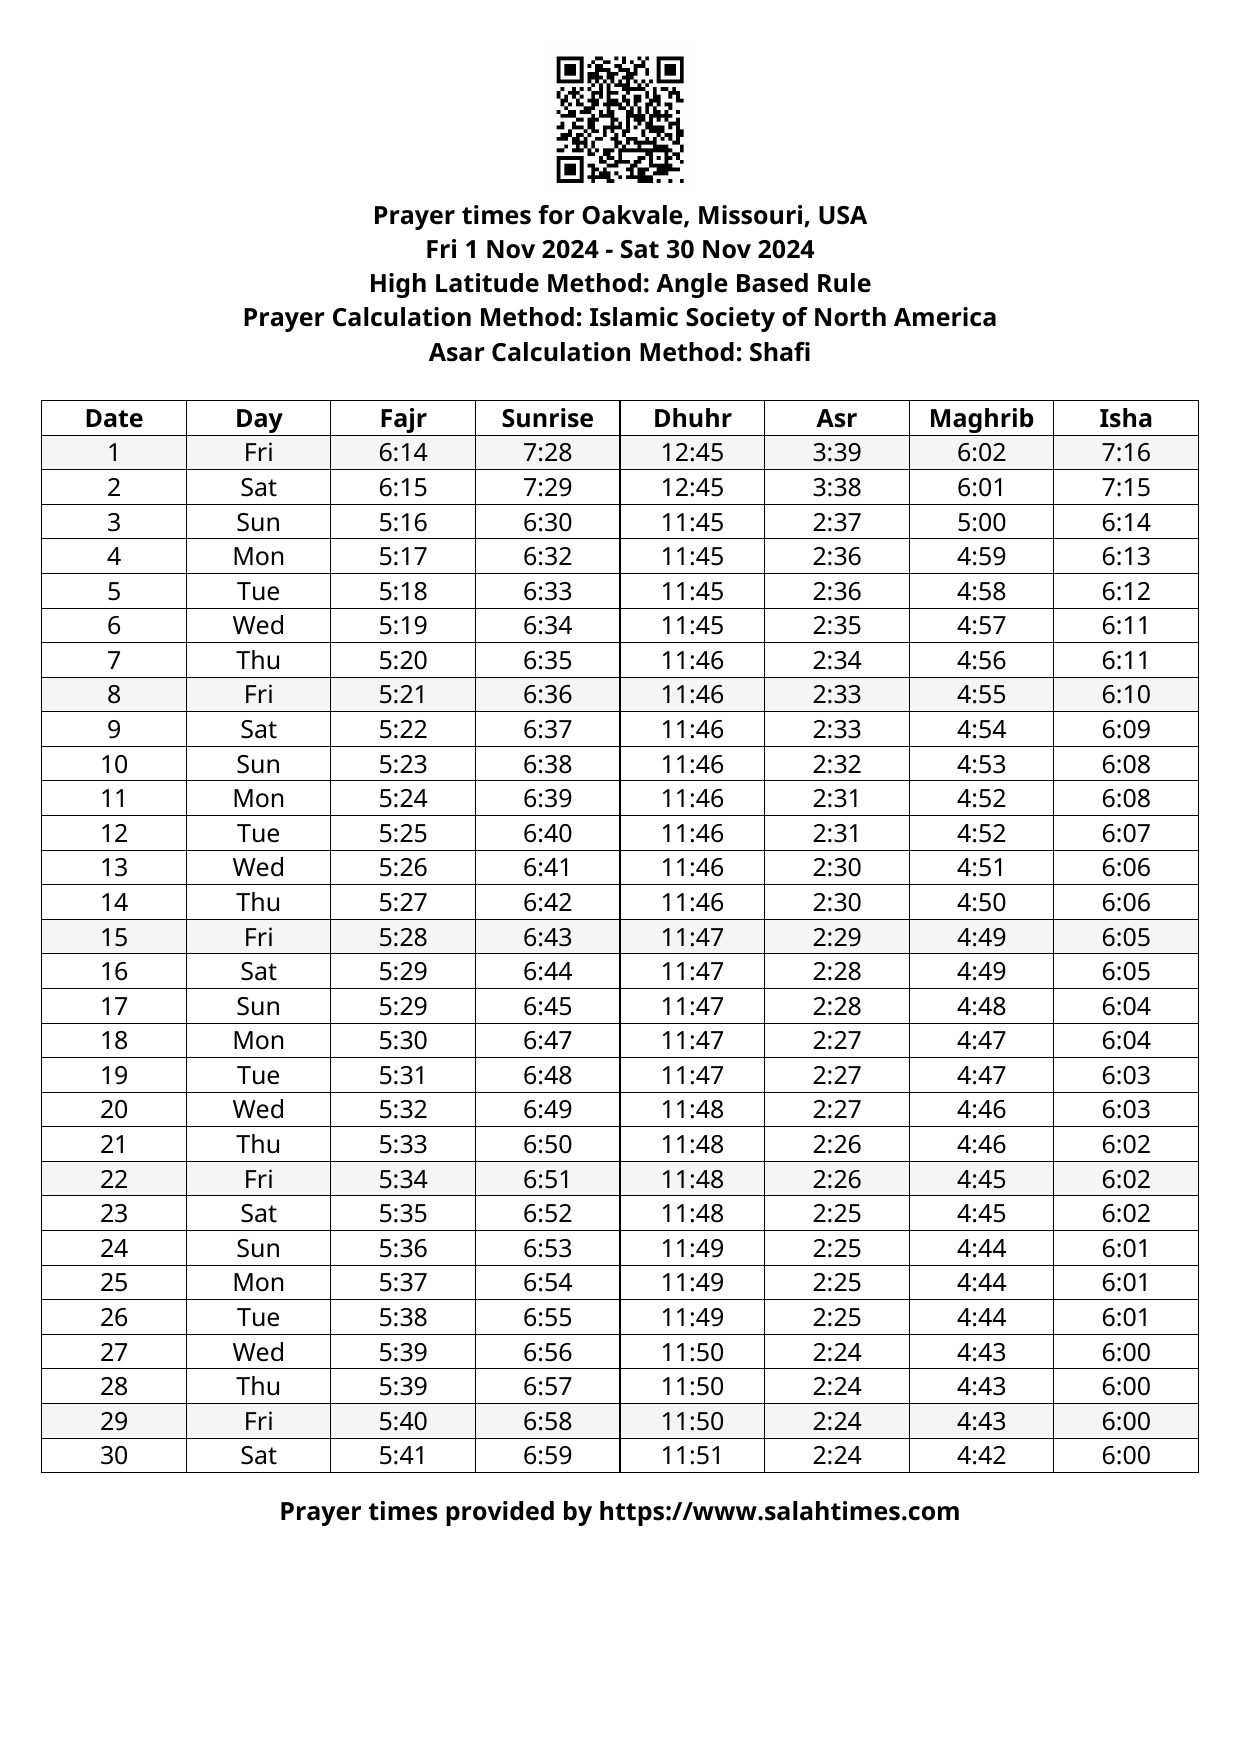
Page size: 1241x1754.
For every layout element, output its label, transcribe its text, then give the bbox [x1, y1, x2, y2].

table_cell 18 [42, 1024, 186, 1057]
table_cell 11:49 [621, 1300, 764, 1334]
table_cell 5:38 [331, 1300, 475, 1334]
table_cell Tue [187, 816, 330, 849]
table_cell 2:26 [765, 1127, 909, 1161]
table_cell 5:34 [331, 1162, 475, 1195]
table_cell 6:57 [476, 1369, 619, 1403]
table_cell 6:15 [331, 470, 475, 504]
text High Latitude Method: Angle Based Rule [42, 266, 1198, 300]
table_cell 2:35 [765, 609, 909, 642]
table_cell Thu [187, 1369, 330, 1403]
text Prayer times for Oakvale, Missouri, USA [42, 198, 1198, 232]
table_cell 5:17 [331, 539, 475, 573]
table_cell 6:04 [1054, 989, 1198, 1022]
table_cell 14 [42, 885, 186, 919]
table_cell 6:08 [1054, 781, 1198, 815]
table_header Sunrise [476, 401, 619, 434]
table_cell 2:26 [765, 1162, 909, 1195]
table_cell 2:31 [765, 781, 909, 815]
table_cell 5:35 [331, 1196, 475, 1230]
table_cell 11:46 [621, 816, 764, 849]
table_cell 11:45 [621, 609, 764, 642]
table_cell 4:51 [910, 851, 1053, 884]
table_cell Thu [187, 1127, 330, 1161]
table_cell 11:46 [621, 851, 764, 884]
table_cell 11:46 [621, 885, 764, 919]
table_cell 19 [42, 1058, 186, 1092]
table_cell 5:23 [331, 747, 475, 780]
table_cell 24 [42, 1231, 186, 1264]
table_cell 6:51 [476, 1162, 619, 1195]
text Asar Calculation Method: Shafi [42, 334, 1198, 368]
table_cell 6:11 [1054, 643, 1198, 677]
table_cell 2:37 [765, 505, 909, 538]
table_cell 11:46 [621, 643, 764, 677]
table_cell 4:43 [910, 1369, 1053, 1403]
table_cell Mon [187, 1024, 330, 1057]
table_cell 4:57 [910, 609, 1053, 642]
table_cell 5:37 [331, 1266, 475, 1299]
table_cell 2:34 [765, 643, 909, 677]
table_cell 7:29 [476, 470, 619, 504]
table_cell 6:34 [476, 609, 619, 642]
table_cell 6:41 [476, 851, 619, 884]
table_cell 4:56 [910, 643, 1053, 677]
table_cell 5:00 [910, 505, 1053, 538]
table_cell Sat [187, 1439, 330, 1472]
table_cell 4:50 [910, 885, 1053, 919]
table_cell 5:36 [331, 1231, 475, 1264]
table_cell 12 [42, 816, 186, 849]
table_cell 6:13 [1054, 539, 1198, 573]
table_cell 5:20 [331, 643, 475, 677]
table_cell 2:24 [765, 1439, 909, 1472]
table_cell 23 [42, 1196, 186, 1230]
table_cell 20 [42, 1093, 186, 1126]
table_cell 5:30 [331, 1024, 475, 1057]
table_cell 12:45 [621, 436, 764, 469]
table_cell Wed [187, 851, 330, 884]
table_cell 28 [42, 1369, 186, 1403]
table_cell 2:28 [765, 954, 909, 988]
table_cell 2 [42, 470, 186, 504]
table_cell 5:39 [331, 1369, 475, 1403]
table_cell 30 [42, 1439, 186, 1472]
table_cell 11:48 [621, 1127, 764, 1161]
table_cell 5:26 [331, 851, 475, 884]
table_cell 4:53 [910, 747, 1053, 780]
table_cell 11:45 [621, 539, 764, 573]
picture [542, 41, 699, 198]
table_cell 11:46 [621, 781, 764, 815]
table_cell 6:45 [476, 989, 619, 1022]
table_cell 2:28 [765, 989, 909, 1022]
text Fri 1 Nov 2024 - Sat 30 Nov 2024 [42, 232, 1198, 266]
table_cell 6:06 [1054, 885, 1198, 919]
table_cell 6:40 [476, 816, 619, 849]
table_cell 6:33 [476, 574, 619, 607]
table_cell Sat [187, 1196, 330, 1230]
table_cell 5:16 [331, 505, 475, 538]
table_cell 4:47 [910, 1058, 1053, 1092]
table_cell 4:48 [910, 989, 1053, 1022]
table_cell 2:27 [765, 1024, 909, 1057]
table_cell 2:25 [765, 1300, 909, 1334]
table_cell Tue [187, 1300, 330, 1334]
table_cell 6:36 [476, 678, 619, 711]
table_cell 2:24 [765, 1404, 909, 1437]
table_cell 6:07 [1054, 816, 1198, 849]
table_cell 6:02 [1054, 1196, 1198, 1230]
table_cell Sat [187, 470, 330, 504]
table_header Fajr [331, 401, 475, 434]
table_cell 4:49 [910, 954, 1053, 988]
table_cell 3:38 [765, 470, 909, 504]
table_cell 11:50 [621, 1335, 764, 1368]
table_cell 6:06 [1054, 851, 1198, 884]
table_cell Mon [187, 539, 330, 573]
text Prayer times provided by https://www.salahtimes.com [42, 1494, 1198, 1528]
table_cell 6:05 [1054, 920, 1198, 953]
table_cell 11:47 [621, 920, 764, 953]
table_cell 2:25 [765, 1231, 909, 1264]
table_cell 6:14 [331, 436, 475, 469]
table_cell 8 [42, 678, 186, 711]
table_header Dhuhr [621, 401, 764, 434]
table_cell 2:25 [765, 1266, 909, 1299]
table_cell Sat [187, 954, 330, 988]
table_cell 3 [42, 505, 186, 538]
table_cell Fri [187, 920, 330, 953]
table_cell Thu [187, 885, 330, 919]
table_cell 5:32 [331, 1093, 475, 1126]
table_cell 5 [42, 574, 186, 607]
table_cell 26 [42, 1300, 186, 1334]
table_cell 6:53 [476, 1231, 619, 1264]
table_cell 7:28 [476, 436, 619, 469]
table_cell 6:01 [1054, 1231, 1198, 1264]
table_cell 6:14 [1054, 505, 1198, 538]
table_cell 5:41 [331, 1439, 475, 1472]
table_cell 6:01 [910, 470, 1053, 504]
table_cell 6:00 [1054, 1335, 1198, 1368]
table_cell 2:30 [765, 885, 909, 919]
table_cell 2:30 [765, 851, 909, 884]
table_cell 4:45 [910, 1196, 1053, 1230]
table_cell 4:47 [910, 1024, 1053, 1057]
table_cell 4:44 [910, 1266, 1053, 1299]
table_cell Sun [187, 505, 330, 538]
table_cell 3:39 [765, 436, 909, 469]
table_cell 6:55 [476, 1300, 619, 1334]
table_cell 16 [42, 954, 186, 988]
table_cell 9 [42, 712, 186, 746]
table_cell 6:54 [476, 1266, 619, 1299]
table_cell 11:47 [621, 989, 764, 1022]
table_cell 11:49 [621, 1231, 764, 1264]
table_cell 11:50 [621, 1404, 764, 1437]
table_header Maghrib [910, 401, 1053, 434]
table_cell Sun [187, 989, 330, 1022]
table_cell 7:15 [1054, 470, 1198, 504]
table_cell 2:36 [765, 574, 909, 607]
table_cell 4:42 [910, 1439, 1053, 1472]
table_cell 7:16 [1054, 436, 1198, 469]
table_cell 2:27 [765, 1093, 909, 1126]
table_cell 4:43 [910, 1335, 1053, 1368]
table_cell 6:35 [476, 643, 619, 677]
table_cell 6:05 [1054, 954, 1198, 988]
table_cell 11:48 [621, 1093, 764, 1126]
table_header Day [187, 401, 330, 434]
table_cell 4:49 [910, 920, 1053, 953]
table_cell Fri [187, 1162, 330, 1195]
table_cell 5:28 [331, 920, 475, 953]
table_cell 6:00 [1054, 1404, 1198, 1437]
table_cell Wed [187, 1093, 330, 1126]
table_cell 6:01 [1054, 1300, 1198, 1334]
table_cell 2:33 [765, 712, 909, 746]
table_header Date [42, 401, 186, 434]
table_cell 5:24 [331, 781, 475, 815]
table_cell 6:12 [1054, 574, 1198, 607]
table_cell Sat [187, 712, 330, 746]
table_cell 21 [42, 1127, 186, 1161]
table_cell 6:49 [476, 1093, 619, 1126]
table_cell 11:49 [621, 1266, 764, 1299]
table_cell 4:54 [910, 712, 1053, 746]
table_cell 29 [42, 1404, 186, 1437]
table_cell 6:03 [1054, 1058, 1198, 1092]
table_cell 2:33 [765, 678, 909, 711]
table_cell 5:31 [331, 1058, 475, 1092]
table_cell 6:01 [1054, 1266, 1198, 1299]
table_cell 25 [42, 1266, 186, 1299]
table_cell 6:09 [1054, 712, 1198, 746]
table_cell 6:00 [1054, 1369, 1198, 1403]
table_cell 6:32 [476, 539, 619, 573]
table_cell 4:59 [910, 539, 1053, 573]
table_cell 6:43 [476, 920, 619, 953]
table_cell 6:04 [1054, 1024, 1198, 1057]
table_cell 6:00 [1054, 1439, 1198, 1472]
table_header Isha [1054, 401, 1198, 434]
table_cell 13 [42, 851, 186, 884]
table_cell 2:36 [765, 539, 909, 573]
table_cell 4:55 [910, 678, 1053, 711]
table_cell 5:29 [331, 954, 475, 988]
table_cell 6:02 [910, 436, 1053, 469]
table_cell 2:24 [765, 1335, 909, 1368]
table_cell Tue [187, 574, 330, 607]
table_cell 10 [42, 747, 186, 780]
table_cell 1 [42, 436, 186, 469]
table_cell Mon [187, 1266, 330, 1299]
table_cell 4:45 [910, 1162, 1053, 1195]
table_cell 11:46 [621, 747, 764, 780]
table_cell 5:19 [331, 609, 475, 642]
table_cell 4:44 [910, 1300, 1053, 1334]
table_cell 2:25 [765, 1196, 909, 1230]
table_cell 6 [42, 609, 186, 642]
table_cell 6:42 [476, 885, 619, 919]
table_cell Fri [187, 1404, 330, 1437]
table_cell 11:47 [621, 954, 764, 988]
table_cell Thu [187, 643, 330, 677]
table_cell 11:45 [621, 574, 764, 607]
table_cell 4:46 [910, 1093, 1053, 1126]
text Prayer Calculation Method: Islamic Society of North America [42, 300, 1198, 334]
table_cell 6:48 [476, 1058, 619, 1092]
table_cell 6:37 [476, 712, 619, 746]
table_cell 6:11 [1054, 609, 1198, 642]
table_cell 4 [42, 539, 186, 573]
table_cell 2:32 [765, 747, 909, 780]
table_cell 6:02 [1054, 1127, 1198, 1161]
table_cell Mon [187, 781, 330, 815]
table_cell 5:27 [331, 885, 475, 919]
table_cell 15 [42, 920, 186, 953]
table_cell 2:29 [765, 920, 909, 953]
table_cell 27 [42, 1335, 186, 1368]
table_cell 6:08 [1054, 747, 1198, 780]
table_cell 4:44 [910, 1231, 1053, 1264]
table_cell 5:39 [331, 1335, 475, 1368]
table_cell 6:10 [1054, 678, 1198, 711]
table_cell Tue [187, 1058, 330, 1092]
table_cell Fri [187, 678, 330, 711]
table_cell 2:24 [765, 1369, 909, 1403]
table_cell 11:51 [621, 1439, 764, 1472]
table_cell 11:50 [621, 1369, 764, 1403]
table_header Asr [765, 401, 909, 434]
table_cell 11:48 [621, 1162, 764, 1195]
table_cell 11 [42, 781, 186, 815]
table_cell 12:45 [621, 470, 764, 504]
table_cell 11:45 [621, 505, 764, 538]
table_cell 6:39 [476, 781, 619, 815]
table_cell 4:58 [910, 574, 1053, 607]
table_cell 7 [42, 643, 186, 677]
table_cell Sun [187, 747, 330, 780]
table_cell 22 [42, 1162, 186, 1195]
table_cell Fri [187, 436, 330, 469]
table_cell 6:47 [476, 1024, 619, 1057]
table_cell 6:30 [476, 505, 619, 538]
table_cell 6:02 [1054, 1162, 1198, 1195]
table_cell 11:46 [621, 678, 764, 711]
table_cell 5:18 [331, 574, 475, 607]
table_cell 4:52 [910, 816, 1053, 849]
table_cell 11:47 [621, 1058, 764, 1092]
table_cell Sun [187, 1231, 330, 1264]
table_cell 6:59 [476, 1439, 619, 1472]
table_cell Wed [187, 1335, 330, 1368]
table_cell 5:25 [331, 816, 475, 849]
table_cell 11:48 [621, 1196, 764, 1230]
table_cell 6:56 [476, 1335, 619, 1368]
table_cell 5:22 [331, 712, 475, 746]
table_cell 6:44 [476, 954, 619, 988]
table_cell 5:29 [331, 989, 475, 1022]
table_cell 5:40 [331, 1404, 475, 1437]
table_cell 17 [42, 989, 186, 1022]
table_cell 4:43 [910, 1404, 1053, 1437]
table_cell 11:47 [621, 1024, 764, 1057]
table_cell 11:46 [621, 712, 764, 746]
table_cell 4:52 [910, 781, 1053, 815]
table_cell 2:27 [765, 1058, 909, 1092]
table_cell 6:58 [476, 1404, 619, 1437]
table_cell 6:38 [476, 747, 619, 780]
table_cell 6:03 [1054, 1093, 1198, 1126]
table_cell 5:21 [331, 678, 475, 711]
table_cell 4:46 [910, 1127, 1053, 1161]
table_cell Wed [187, 609, 330, 642]
table_cell 6:52 [476, 1196, 619, 1230]
table_cell 5:33 [331, 1127, 475, 1161]
table_cell 2:31 [765, 816, 909, 849]
table_cell 6:50 [476, 1127, 619, 1161]
